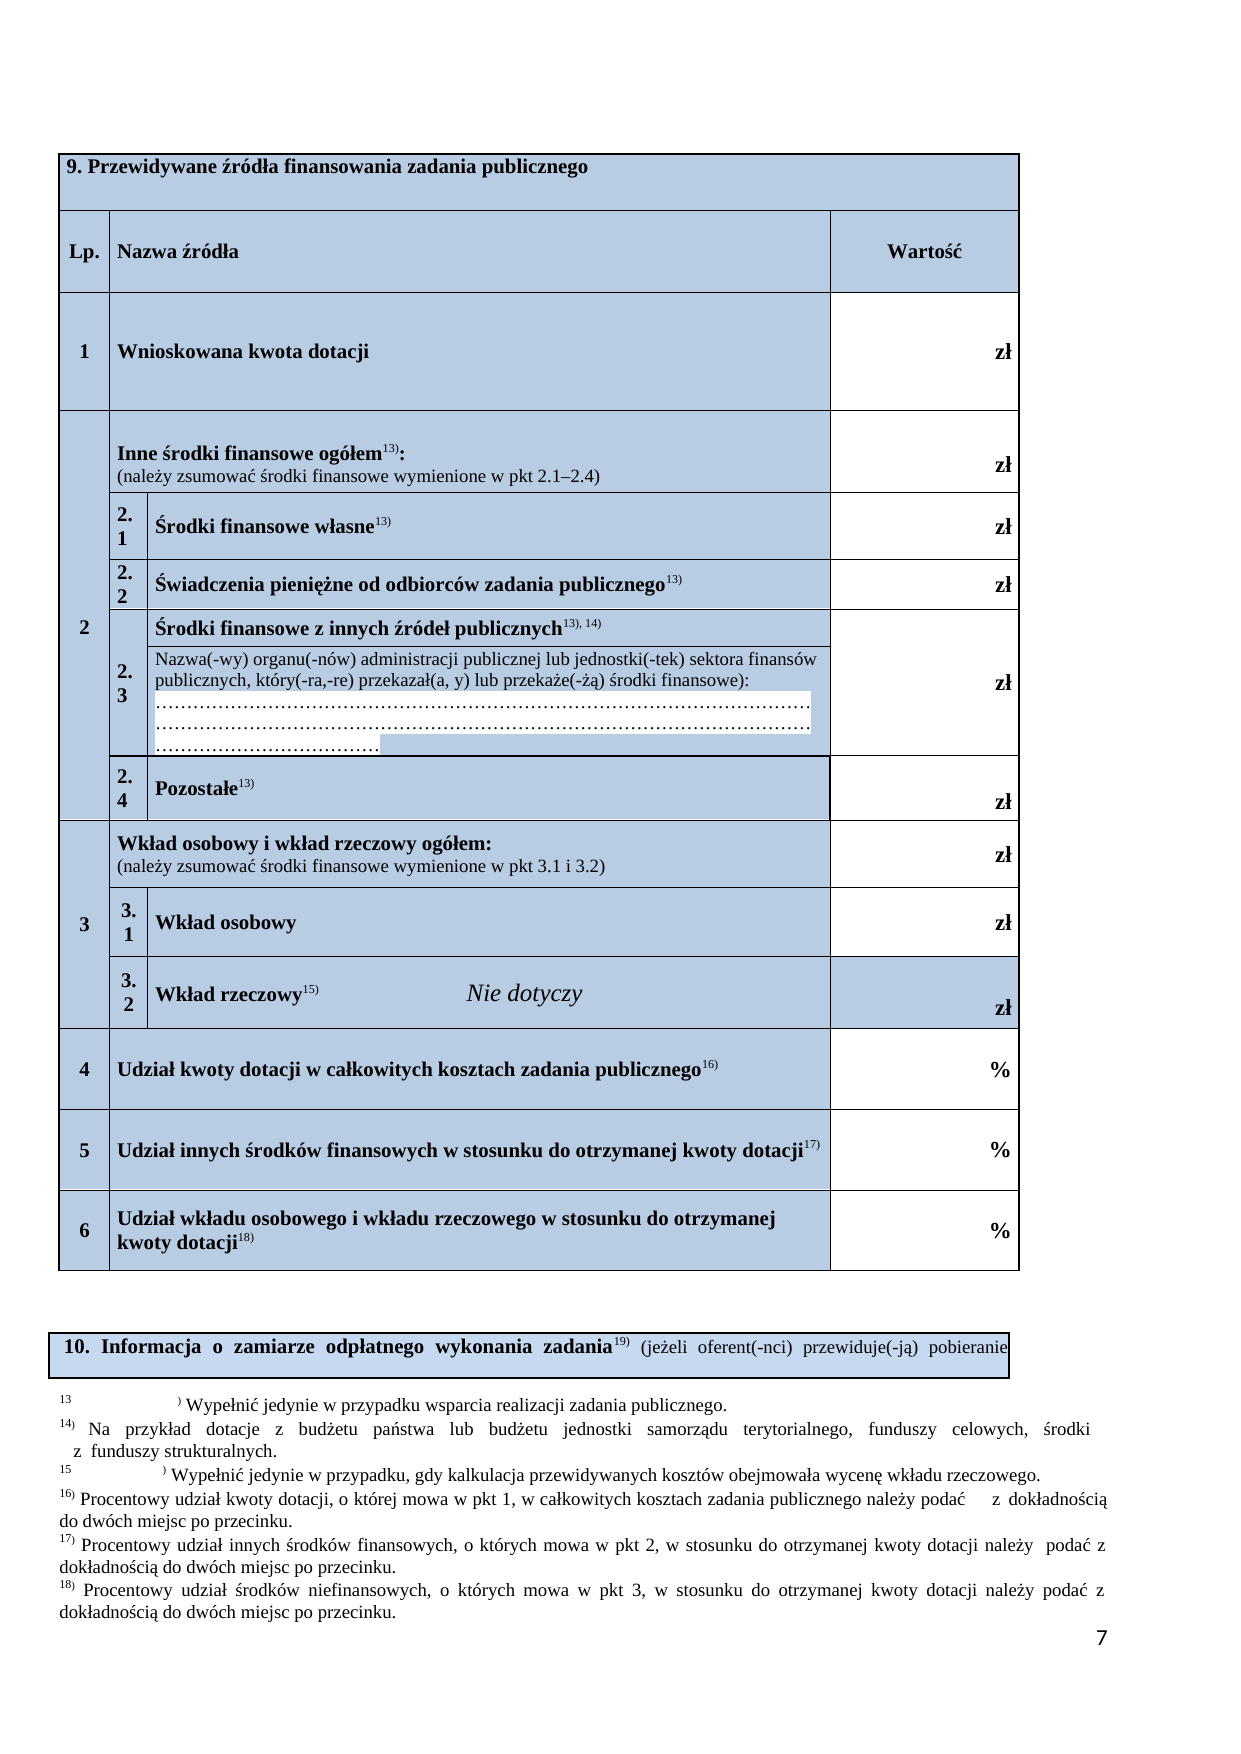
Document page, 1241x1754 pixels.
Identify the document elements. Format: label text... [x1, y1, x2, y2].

table_cell Udział kwoty dotacji w całkowitych kosztach zadania publicznego) [110, 1029, 830, 1109]
table_cell Wartość [831, 211, 1018, 292]
table_cell 2.2 [110, 560, 147, 608]
table_cell Środki finansowe z innych źródeł publicznych13), ) [148, 610, 830, 646]
table_cell % [831, 1110, 1018, 1189]
table_cell zł [831, 293, 1018, 410]
table_cell Nazwa(-wy) organu(-nów) administracji publicznej lub jednostki(-tek) sektora finansów publicznych, który(-ra,-re) przekazał(a, y) lub przekaże(-żą) środki finansowe): ………………………………………………………………………………………………………………………………………………………………………………………………………………………… [148, 647, 830, 755]
table_cell zł [831, 821, 1018, 887]
table_cell % [831, 1191, 1018, 1270]
table_cell zł [831, 756, 1018, 819]
table_cell 1 [60, 293, 109, 410]
table_cell zł [831, 957, 1018, 1028]
table_cell Wkład osobowy i wkład rzeczowy ogółem: (należy zsumować środki finansowe wymienione w pkt 3.1 i 3.2) [110, 821, 830, 887]
table_cell Pozostałe13) [148, 757, 829, 819]
table_cell Lp. [60, 211, 109, 292]
table_cell Świadczenia pieniężne od odbiorców zadania publicznego13) [148, 560, 830, 608]
table_cell Inne środki finansowe ogółem): (należy zsumować środki finansowe wymienione w pkt 2.1–2.4) [110, 411, 830, 492]
table_cell Wkład osobowy [148, 888, 830, 956]
table_cell Udział wkładu osobowego i wkładu rzeczowego w stosunku do otrzymanej kwoty dotacji) [110, 1191, 830, 1270]
table_cell 4 [60, 1029, 109, 1109]
table_cell 2.3 [110, 610, 147, 755]
table_cell 6 [60, 1191, 109, 1270]
table_cell Udział innych środków finansowych w stosunku do otrzymanej kwoty dotacji) [110, 1110, 830, 1189]
table_header 9. Przewidywane źródła finansowania zadania publicznego [60, 155, 1018, 210]
table_cell Wnioskowana kwota dotacji [110, 293, 830, 410]
table_cell 2.1 [110, 493, 147, 559]
table_cell Wkład rzeczowy) Nie dotyczy [148, 957, 830, 1028]
table_cell zł [831, 888, 1018, 956]
table_cell 5 [60, 1110, 109, 1189]
table_cell zł [831, 493, 1018, 559]
table_cell 2 [60, 411, 109, 819]
table_cell 3 [60, 821, 109, 1028]
table_cell Nazwa źródła [110, 211, 830, 292]
table_cell zł [831, 560, 1018, 608]
table_cell 3.1 [110, 888, 147, 956]
table_cell Środki finansowe własne13) [148, 493, 830, 559]
table_cell 2.4 [110, 757, 147, 819]
table_cell zł [831, 411, 1018, 492]
table_cell zł [831, 610, 1018, 755]
table_cell % [831, 1029, 1018, 1109]
table_cell 3.2 [110, 957, 147, 1028]
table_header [50, 1334, 1008, 1377]
